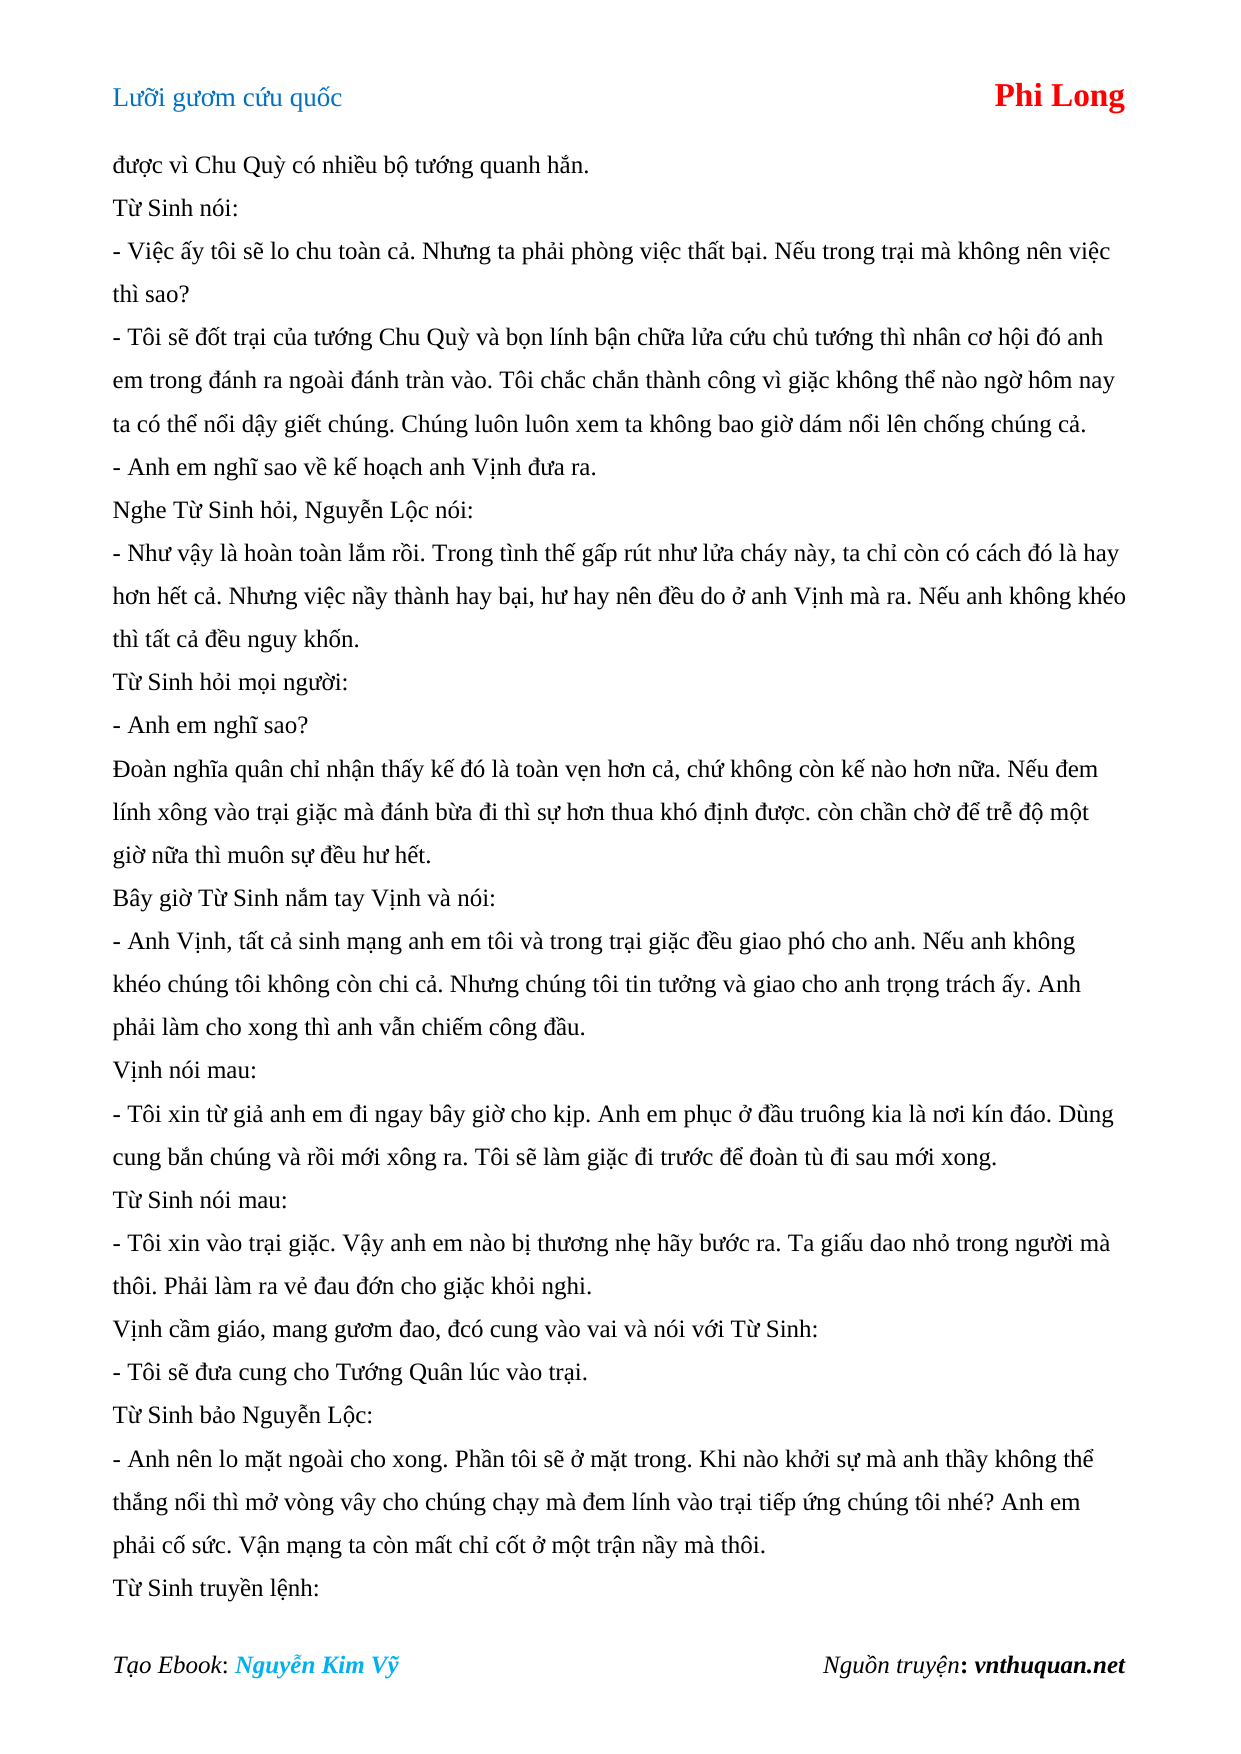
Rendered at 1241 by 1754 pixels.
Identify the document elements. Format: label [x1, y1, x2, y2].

text [112, 150, 1128, 1602]
